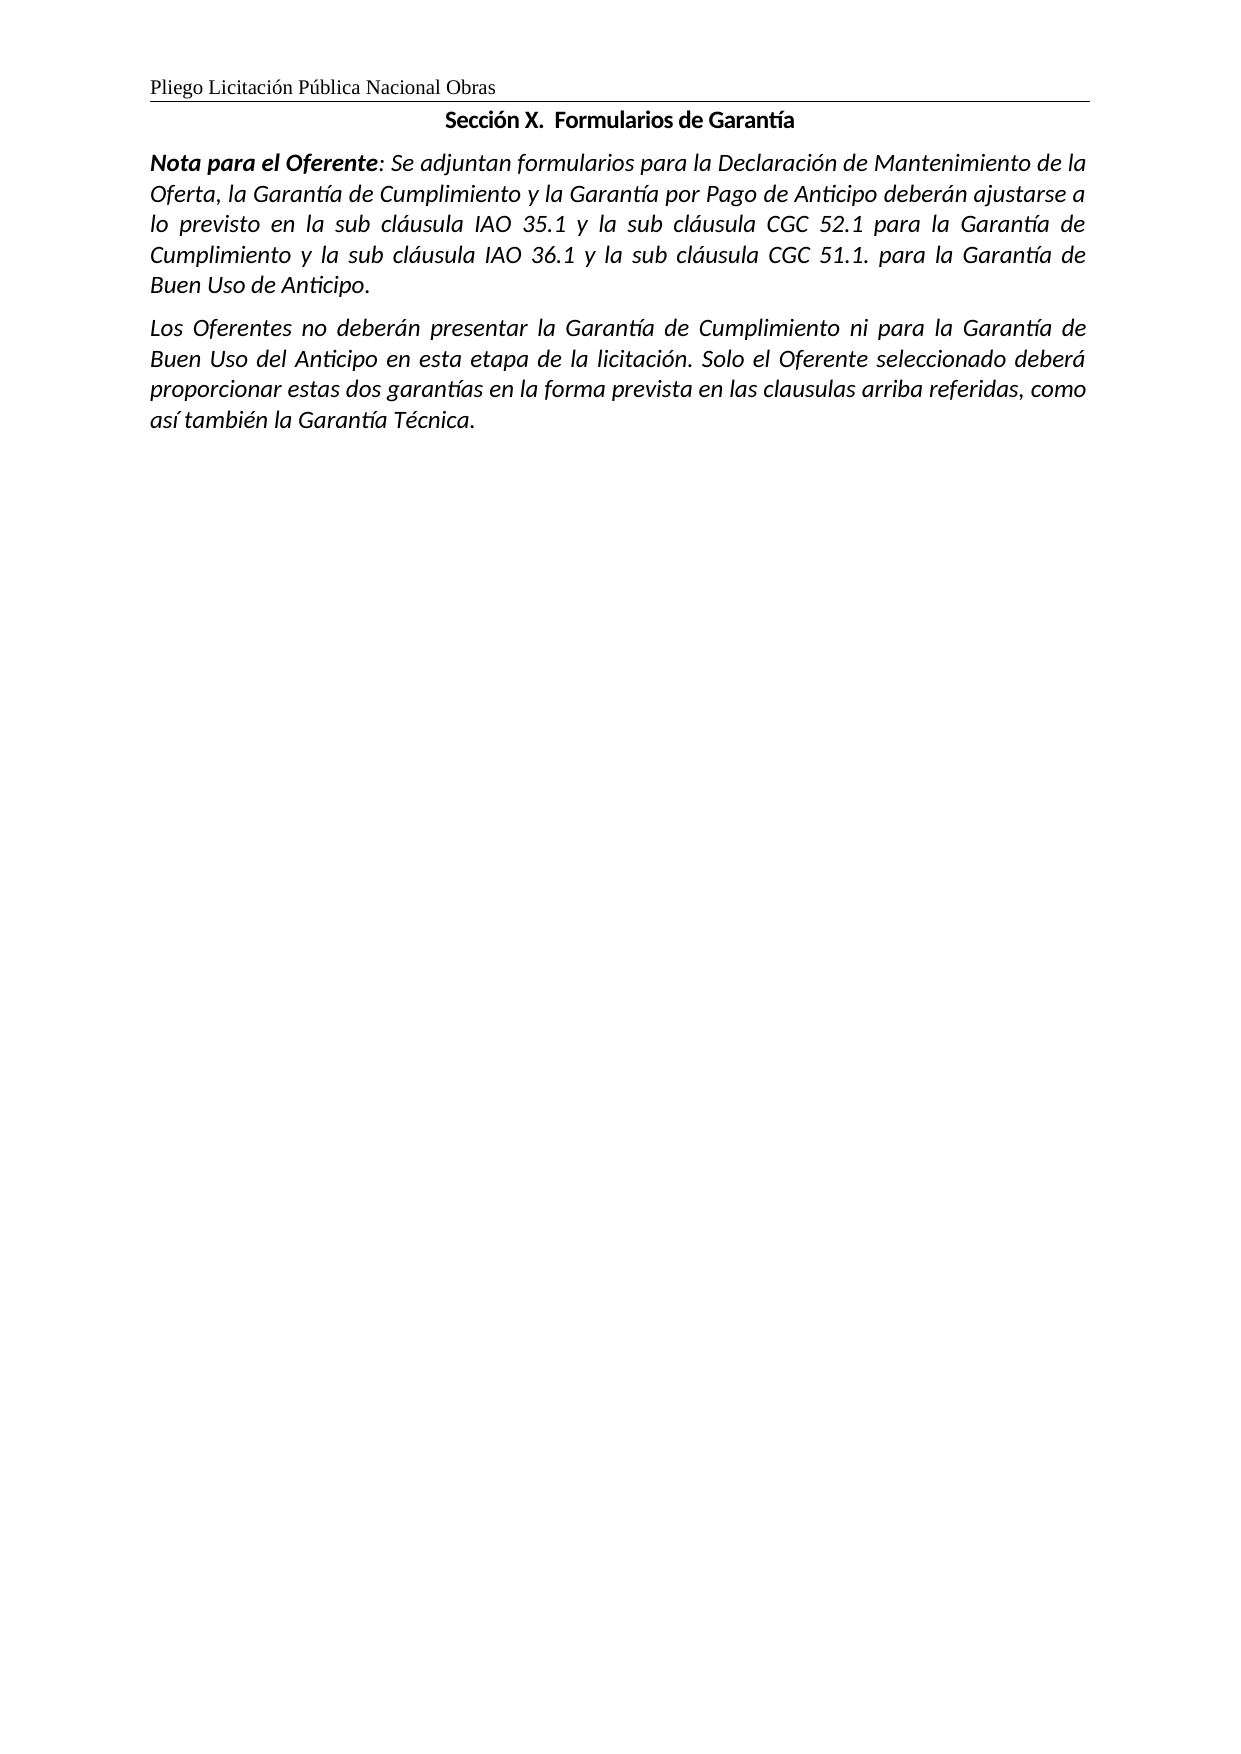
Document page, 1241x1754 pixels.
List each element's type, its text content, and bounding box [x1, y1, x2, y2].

text Los Oferentes no deberán presentar la Garantía de Cumplimiento ni para la Garantía de Buen Uso del Anticipo en esta etapa de la licitación. Solo el Oferente seleccionado deberá proporcionar estas dos garantías en la forma prevista en las clausulas arriba referidas, como así también la Garantía Técnica. [150, 313, 1090, 435]
text Nota para el Oferente: Se adjuntan formularios para la Declaración de Mantenimiento de la Oferta, la Garantía de Cumplimiento y la Garantía por Pago de Anticipo deberán ajustarse a lo previsto en la sub cláusula IAO 35.1 y la sub cláusula CGC 52.1 para la Garantía de Cumplimiento y la sub cláusula IAO 36.1 y la sub cláusula CGC 51.1. para la Garantía de Buen Uso de Anticipo. [150, 147, 1090, 300]
subtitle Sección X. Formularios de Garantía [150, 104, 1090, 135]
